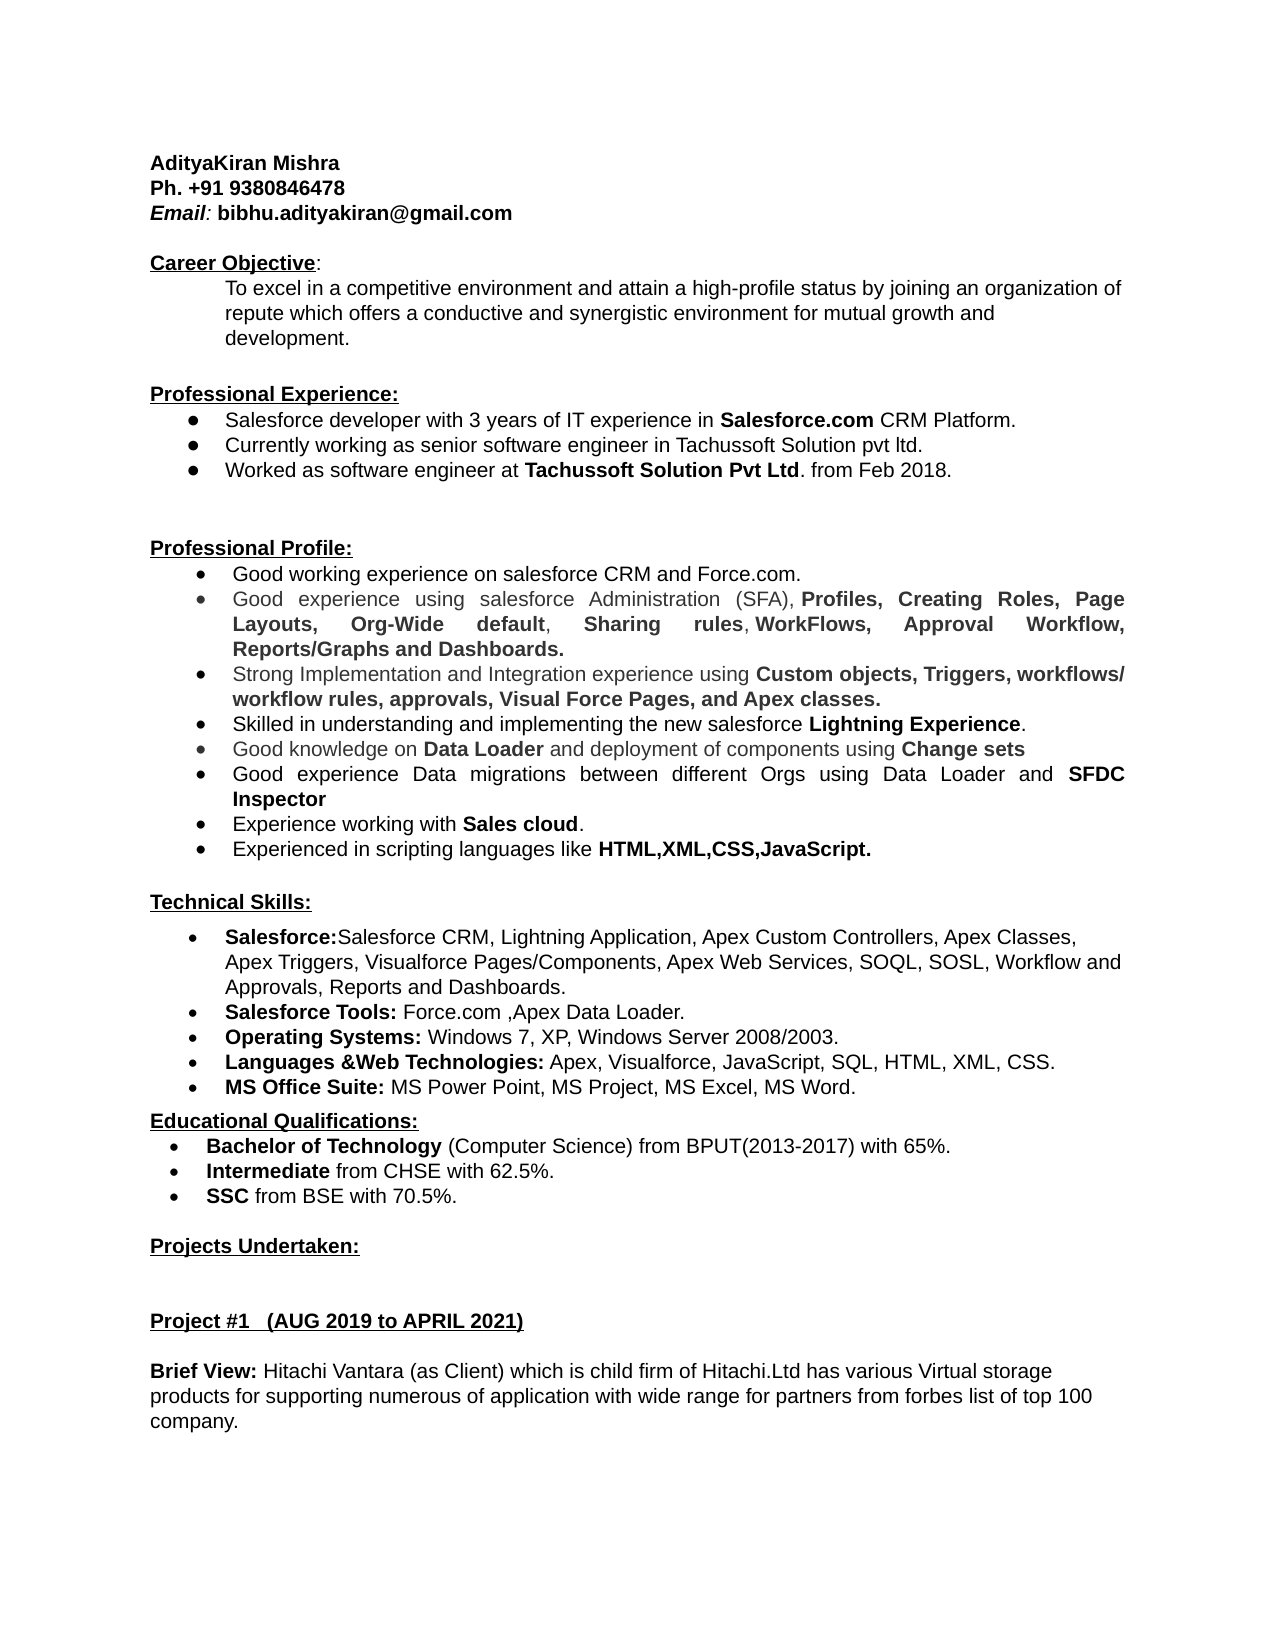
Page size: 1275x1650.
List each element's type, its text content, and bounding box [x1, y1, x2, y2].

text Ph. +91 9380846478 [150, 175, 1125, 200]
list Good experience Data migrations between different Orgs using Data Loader and SFDC Inspector [195, 761, 1125, 811]
list Currently working as senior software engineer in Tachussoft Solution pvt ltd. [187, 432, 1125, 457]
list Good knowledge on Data Loader and deployment of components using Change sets [195, 736, 1125, 761]
list Salesforce Tools: Force.com ,Apex Data Loader. [187, 999, 1125, 1024]
list Bachelor of Technology (Computer Science) from BPUT(2013-2017) with 65%. [169, 1134, 1125, 1159]
text Technical Skills: [150, 886, 1125, 915]
list Salesforce:Salesforce CRM, Lightning Application, Apex Custom Controllers, Apex Classes, Apex Triggers, Visualforce Pages/Components, Apex Web Services, SOQL, SOSL, Workflow and Approvals, Reports and Dashboards. [187, 924, 1125, 999]
text Professional Profile: [150, 532, 1125, 561]
list Salesforce developer with 3 years of IT experience in Salesforce.com CRM Platform. [187, 407, 1125, 432]
text Email: bibhu.adityakiran@gmail.com [150, 200, 1125, 225]
text Career Objective: [150, 250, 1125, 275]
list Operating Systems: Windows 7, XP, Windows Server 2008/2003. [187, 1024, 1125, 1049]
text Professional Experience: [150, 379, 1125, 407]
text To excel in a competitive environment and attain a high-profile status by joining an organization of repute which offers a conductive and synergistic environment for mutual growth and development. [225, 275, 1125, 350]
list Worked as software engineer at Tachussoft Solution Pvt Ltd. from Feb 2018. [187, 457, 1125, 482]
list Experience working with Sales cloud. [195, 811, 1125, 836]
text Brief View: Hitachi Vantara (as Client) which is child firm of Hitachi.Ltd has various Virtual storage products for supporting numerous of application with wide range for partners from forbes list of top 100 company. [150, 1359, 1125, 1434]
list Languages &Web Technologies: Apex, Visualforce, JavaScript, SQL, HTML, XML, CSS. [187, 1049, 1125, 1074]
list Skilled in understanding and implementing the new salesforce Lightning Experience. [195, 711, 1125, 736]
text Project #1 (AUG 2019 to APRIL 2021) [150, 1309, 1125, 1334]
list Good experience using salesforce Administration (SFA), Profiles, Creating Roles, Page Layouts, Org-Wide default, Sharing rules, WorkFlows, Approval Workflow, Reports/Graphs and Dashboards. [195, 586, 1125, 661]
list Good working experience on salesforce CRM and Force.com. [195, 561, 1125, 586]
text Projects Undertaken: [150, 1234, 1125, 1259]
list MS Office Suite: MS Power Point, MS Project, MS Excel, MS Word. [187, 1074, 1125, 1099]
list Strong Implementation and Integration experience using Custom objects, Triggers, workflows/ workflow rules, approvals, Visual Force Pages, and Apex classes. [195, 661, 1125, 711]
text Educational Qualifications: [150, 1109, 1125, 1134]
list Experienced in scripting languages like HTML,XML,CSS,JavaScript. [195, 836, 1125, 861]
list Intermediate from CHSE with 62.5%. [169, 1159, 1125, 1184]
text AdityaKiran Mishra [150, 150, 1125, 175]
list SSC from BSE with 70.5%. [169, 1184, 1125, 1209]
